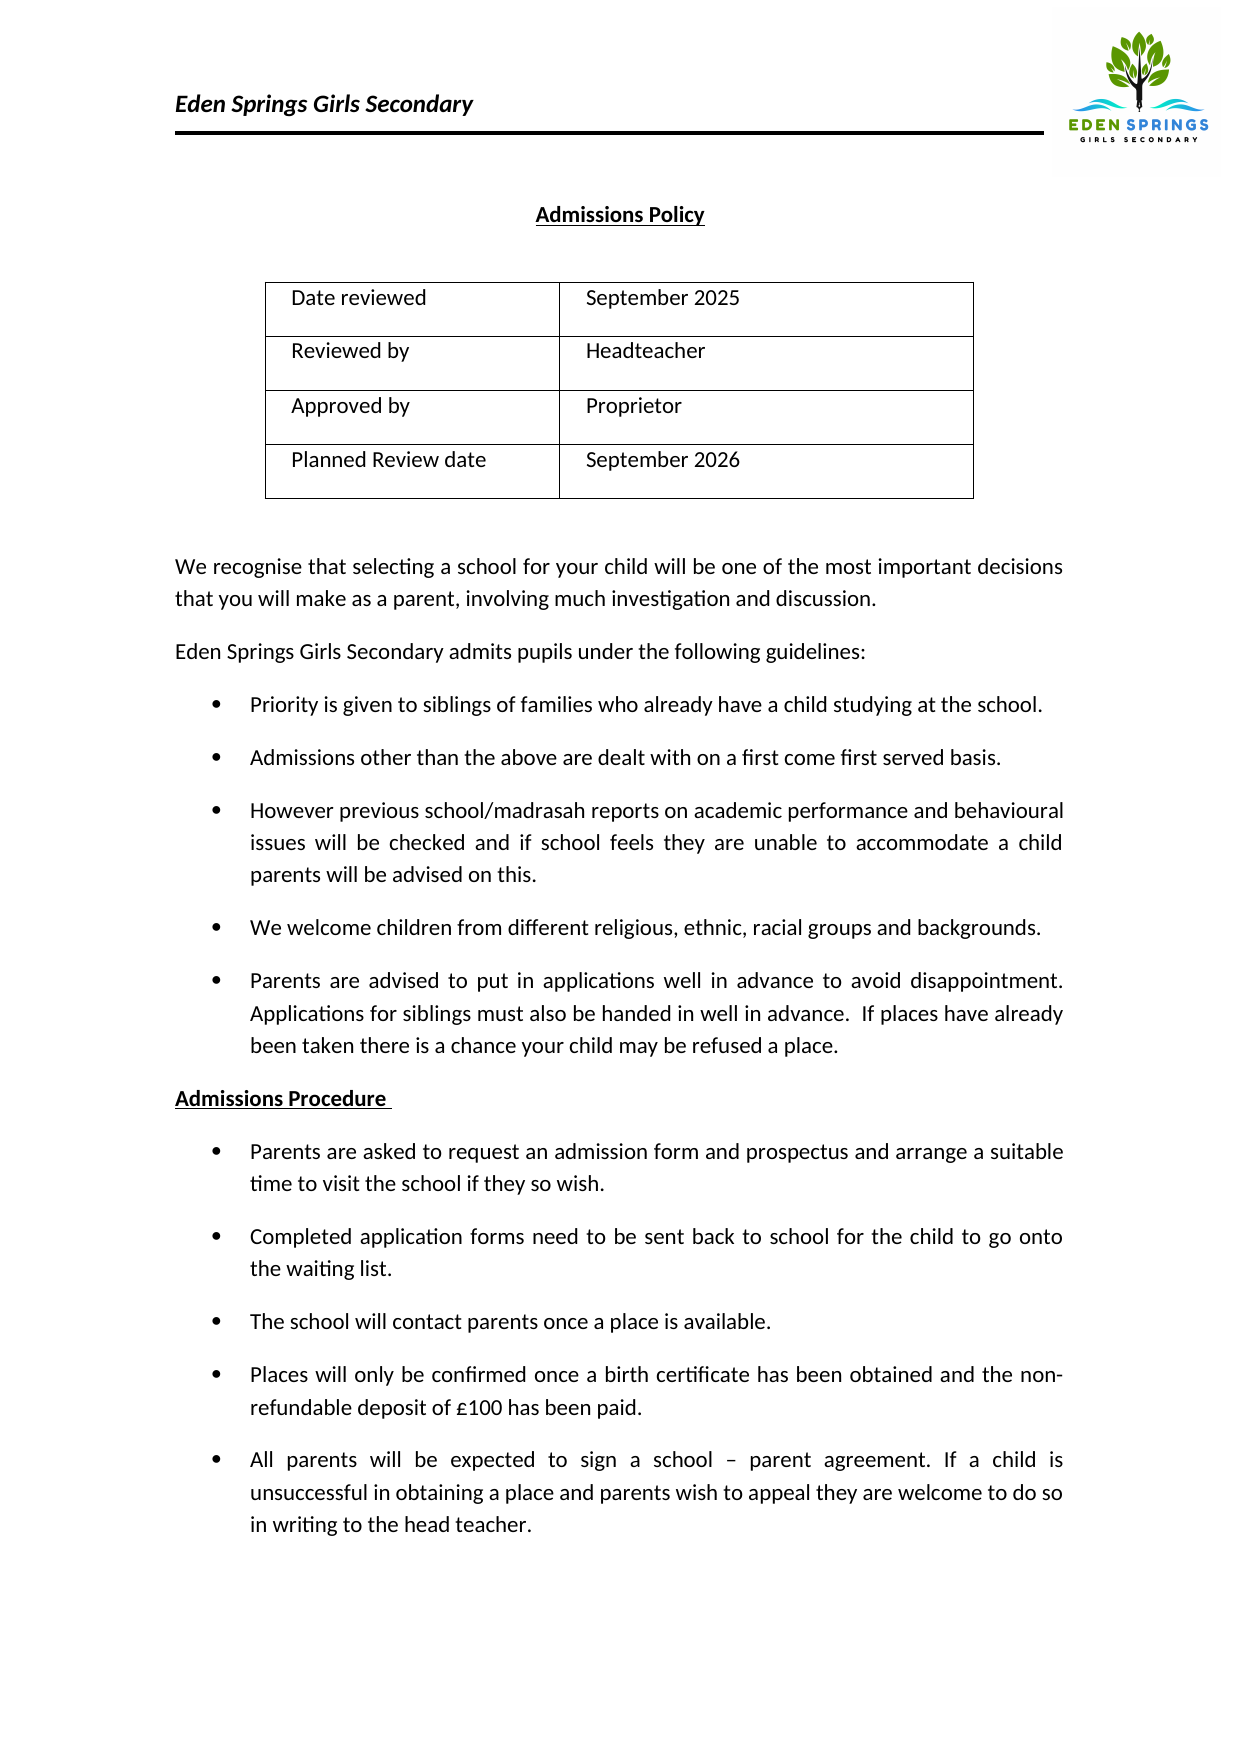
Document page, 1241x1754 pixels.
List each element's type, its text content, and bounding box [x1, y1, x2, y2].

list Completed application forms need to be sent back to school for the child to go onto the waiting list. [212, 1222, 1065, 1282]
text Admissions Procedure [175, 1084, 1065, 1112]
text Eden Springs Girls Secondary admits pupils under the following guidelines: [175, 637, 1065, 665]
list Priority is given to siblings of families who already have a child studying at the school. [212, 690, 1065, 718]
list Admissions other than the above are dealt with on a first come first served basis. [212, 743, 1065, 771]
table_cell Planned Review date [266, 445, 559, 498]
list Places will only be confirmed once a birth certificate has been obtained and the non-refundable deposit of £100 has been paid. [212, 1360, 1065, 1421]
table_header September 2025 [560, 283, 973, 336]
list Parents are advised to put in applications well in advance to avoid disappointment. Applications for siblings must also be handed in well in advance. If places have already been taken there is a chance your child may be refused a place. [212, 967, 1065, 1059]
table_cell Proprietor [560, 391, 973, 444]
table_header Date reviewed [266, 283, 559, 336]
list The school will contact parents once a place is available. [212, 1307, 1065, 1335]
list We welcome children from different religious, ethnic, racial groups and backgrounds. [212, 913, 1065, 942]
table_cell Reviewed by [266, 337, 559, 390]
list All parents will be expected to sign a school – parent agreement. If a child is unsuccessful in obtaining a place and parents wish to appeal they are welcome to do so in writing to the head teacher. [212, 1446, 1065, 1538]
list Parents are asked to request an admission form and prospectus and arrange a suitable time to visit the school if they so wish. [212, 1137, 1065, 1197]
list However previous school/madrasah reports on academic performance and behavioural issues will be checked and if school feels they are unable to accommodate a child parents will be advised on this. [212, 796, 1065, 888]
text We recognise that selecting a school for your child will be one of the most important decisions that you will make as a parent, involving much investigation and discussion. [175, 552, 1065, 612]
picture [1052, 7, 1221, 177]
table_cell Headteacher [560, 337, 973, 390]
table_cell Approved by [266, 391, 559, 444]
subtitle Admissions Policy [175, 201, 1065, 228]
table_cell September 2026 [560, 445, 973, 498]
